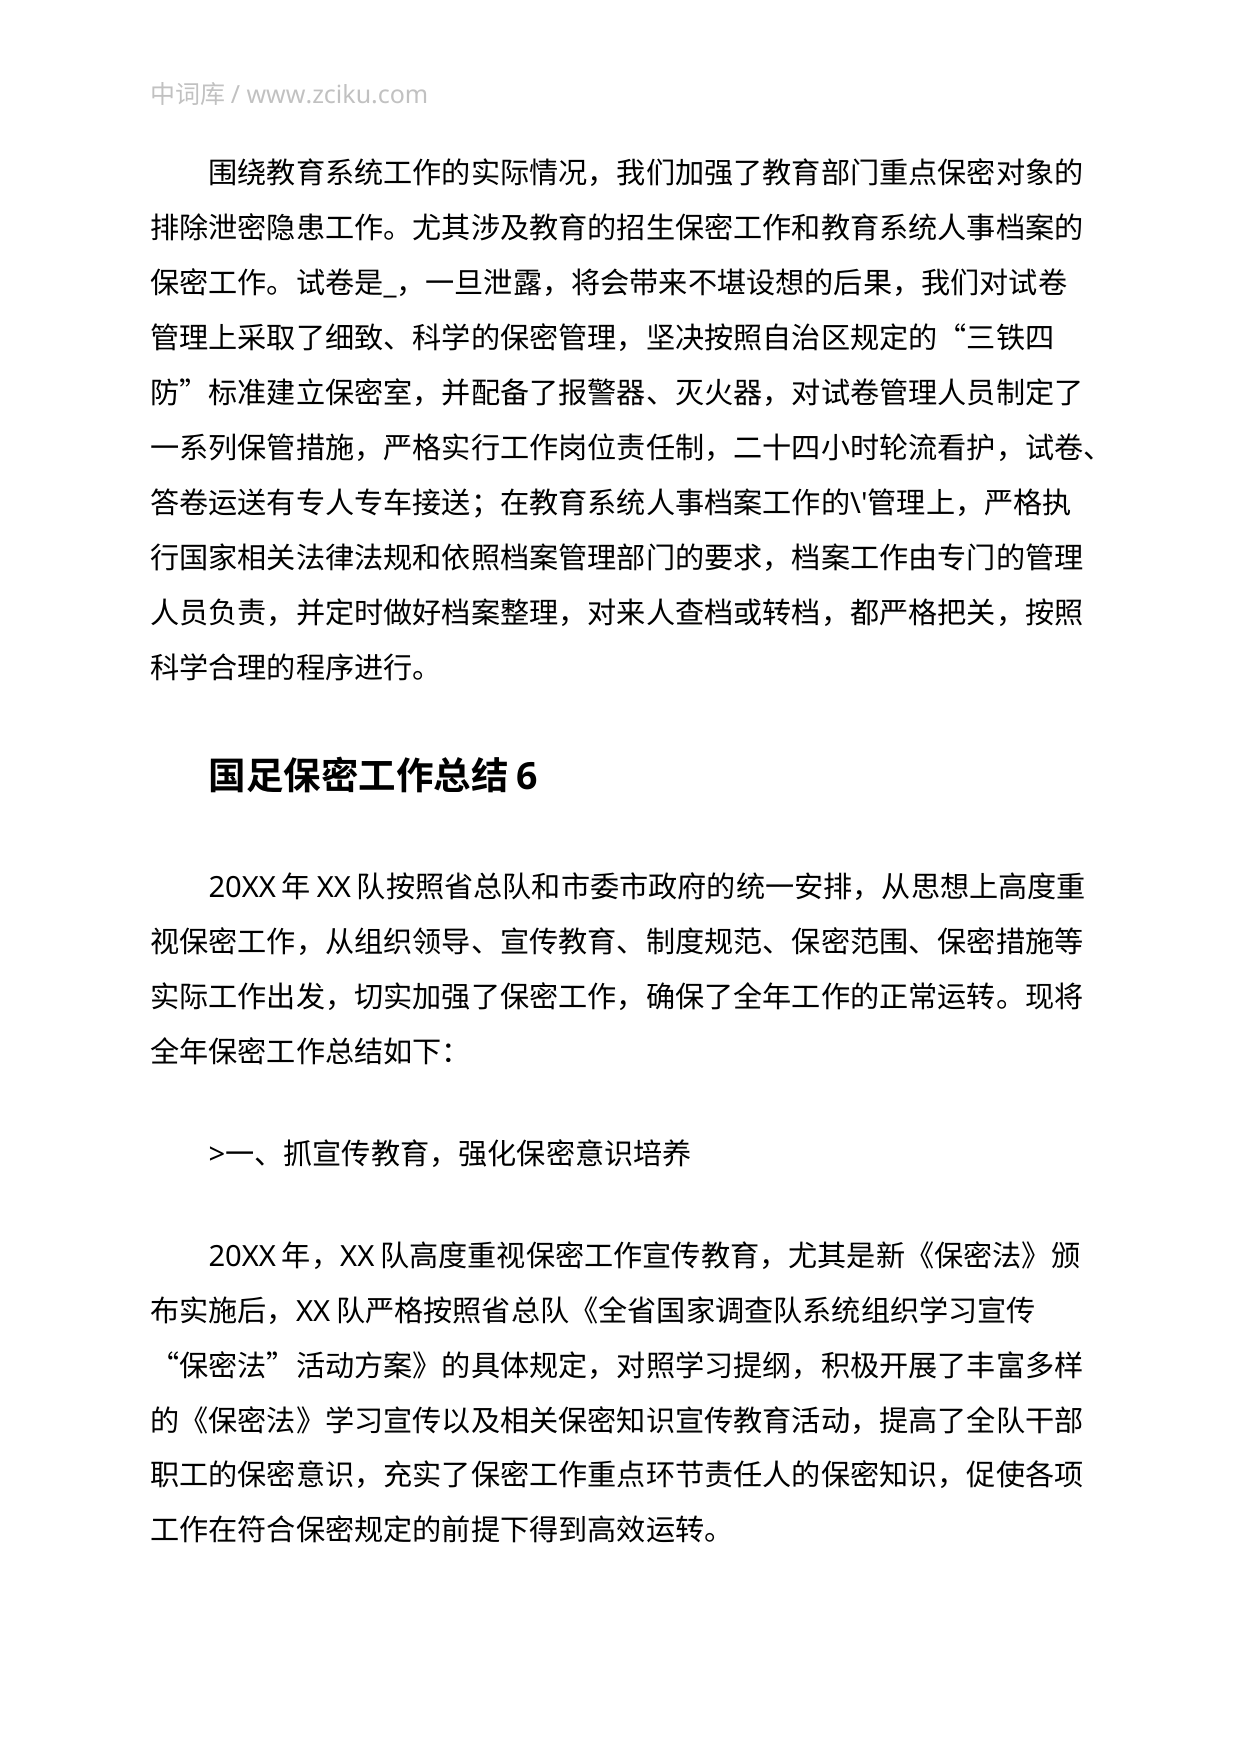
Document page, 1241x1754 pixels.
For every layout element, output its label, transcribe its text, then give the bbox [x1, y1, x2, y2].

text 20XX年XX队按照省总队和市委市政府的统一安排，从思想上高度重视保密工作，从组织领导、宣传教育、制度规范、保密范围、保密措施等实际工作出发，切实加强了保密工作，确保了全年工作的正常运转。现将全年保密工作总结如下： [150, 864, 1090, 1071]
text 围绕教育系统工作的实际情况，我们加强了教育部门重点保密对象的排除泄密隐患工作。尤其涉及教育的招生保密工作和教育系统人事档案的保密工作。试卷是_，一旦泄露，将会带来不堪设想的后果，我们对试卷管理上采取了细致、科学的保密管理，坚决按照自治区规定的“三铁四防”标准建立保密室，并配备了报警器、灭火器，对试卷管理人员制定了一系列保管措施，严格实行工作岗位责任制，二十四小时轮流看护，试卷、答卷运送有专人专车接送；在教育系统人事档案工作的\'管理上，严格执行国家相关法律法规和依照档案管理部门的要求，档案工作由专门的管理人员负责，并定时做好档案整理，对来人查档或转档，都严格把关，按照科学合理的程序进行。 [150, 150, 1090, 687]
text >一、抓宣传教育，强化保密意识培养 [150, 1130, 1090, 1173]
text 20XX年，XX队高度重视保密工作宣传教育，尤其是新《保密法》颁布实施后，XX队严格按照省总队《全省国家调查队系统组织学习宣传“保密法”活动方案》的具体规定，对照学习提纲，积极开展了丰富多样的《保密法》学习宣传以及相关保密知识宣传教育活动，提高了全队干部职工的保密意识，充实了保密工作重点环节责任人的保密知识，促使各项工作在符合保密规定的前提下得到高效运转。 [150, 1232, 1090, 1549]
text 国足保密工作总结6 [150, 746, 1090, 801]
